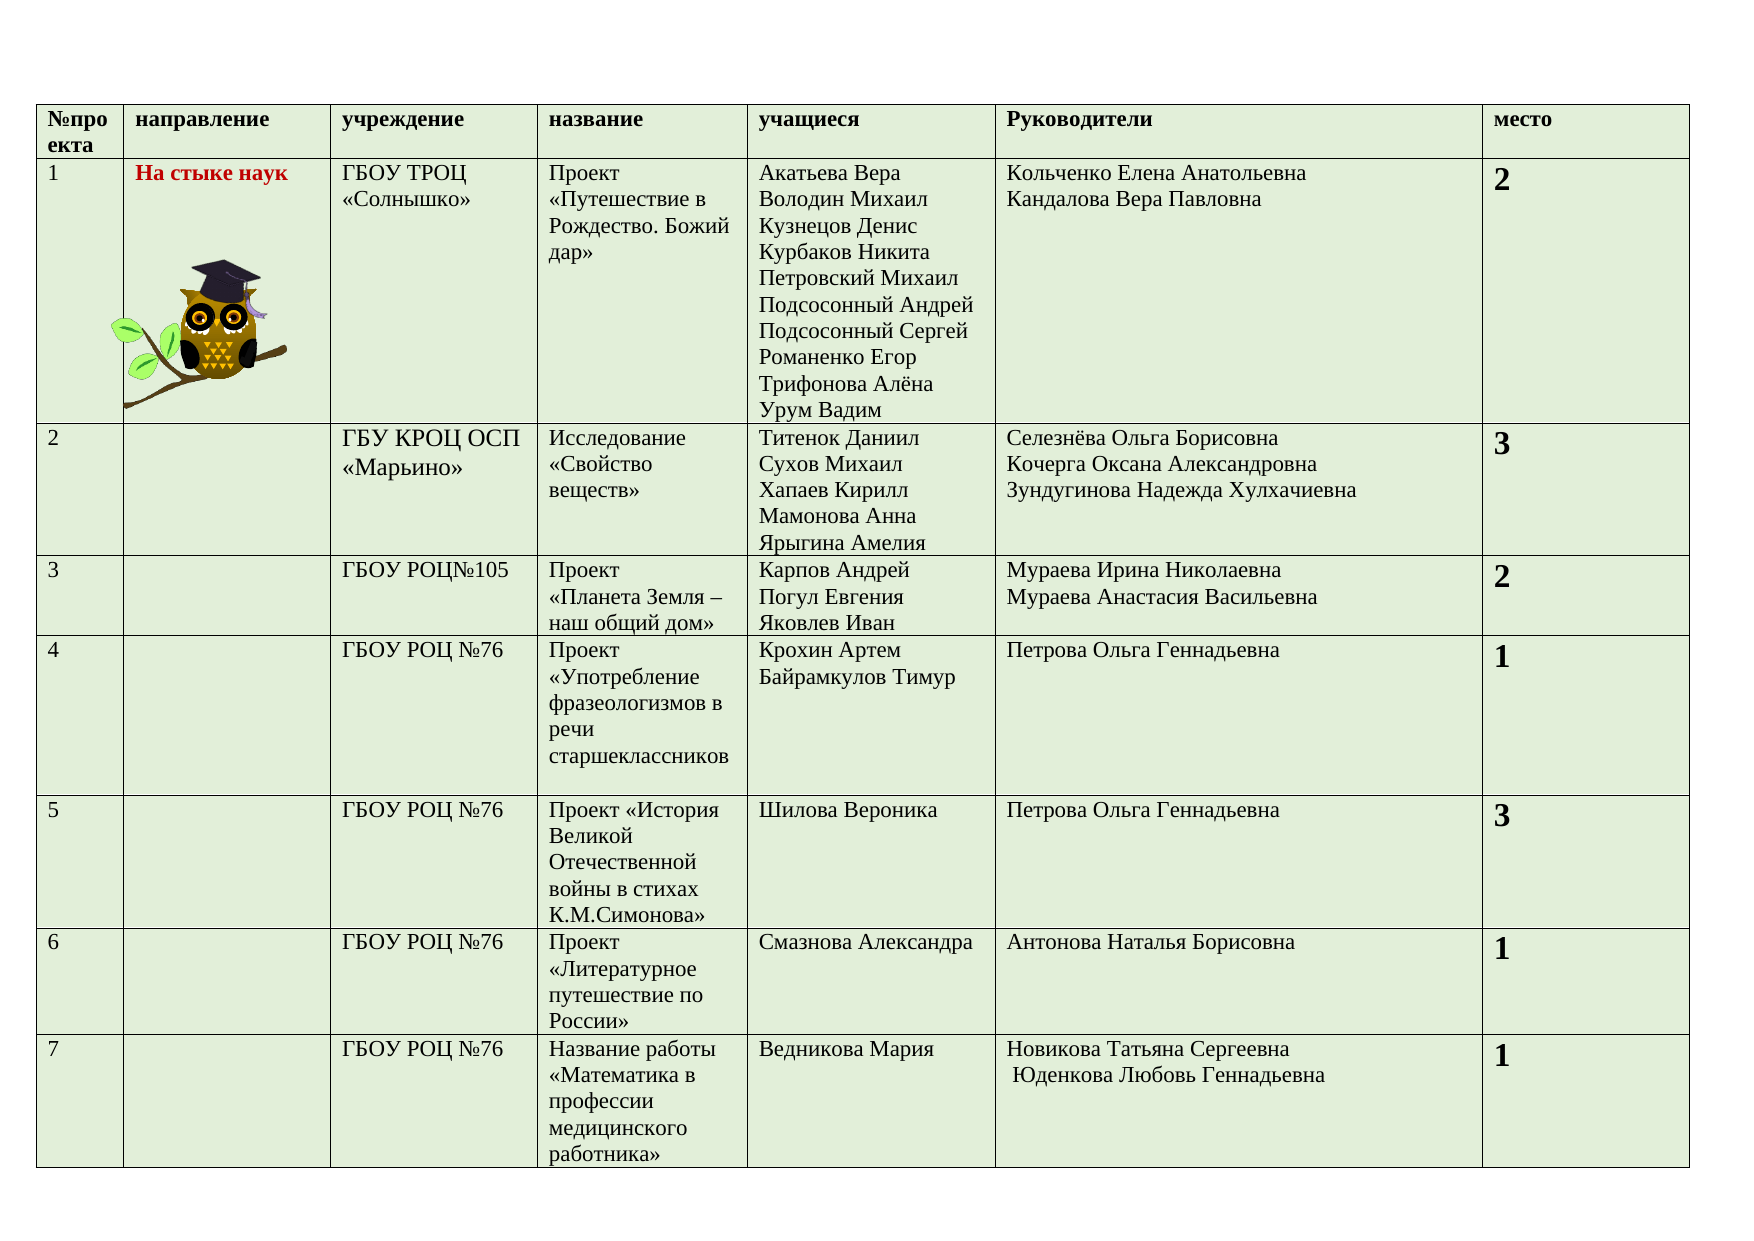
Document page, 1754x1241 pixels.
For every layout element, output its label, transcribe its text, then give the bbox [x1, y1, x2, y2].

table_cell Ведникова Мария [748, 1035, 995, 1167]
table_cell 2 [1483, 159, 1689, 422]
table_cell ГБОУ РОЦ№105 [331, 556, 537, 635]
table_cell Исследование «Свойство веществ» [538, 424, 747, 555]
table_cell ГБУ КРОЦ ОСП «Марьино» [331, 424, 537, 555]
table_cell На стыке наук [124, 159, 330, 422]
table_cell Петрова Ольга Геннадьевна [996, 796, 1482, 927]
table_cell Акатьева Вера Володин Михаил Кузнецов Денис Курбаков Никита Петровский Михаил Подсосонный Андрей Подсосонный Сергей Романенко Егор Трифонова Алёна Урум Вадим [748, 159, 995, 422]
table_header направление [124, 105, 330, 158]
table_header учащиеся [748, 105, 995, 158]
table_cell [124, 556, 330, 635]
table_cell Проект «Литературное путешествие по России» [538, 929, 747, 1034]
table_cell Проект «Планета Земля – наш общий дом» [538, 556, 747, 635]
table_cell Новикова Татьяна Сергеевна Юденкова Любовь Геннадьевна [996, 1035, 1482, 1167]
table_cell Мураева Ирина Николаевна Мураева Анастасия Васильевна [996, 556, 1482, 635]
table_cell 5 [37, 796, 123, 927]
table_cell Название работы «Математика в профессии медицинского работника» [538, 1035, 747, 1167]
table_cell 6 [37, 929, 123, 1034]
table_cell Антонова Наталья Борисовна [996, 929, 1482, 1034]
table_cell 1 [37, 159, 123, 422]
table_cell Шилова Вероника [748, 796, 995, 927]
table_cell ГБОУ РОЦ №76 [331, 796, 537, 927]
table_cell [124, 424, 330, 555]
table_cell Карпов Андрей Погул Евгения Яковлев Иван [748, 556, 995, 635]
table_cell 3 [1483, 796, 1689, 927]
table_cell Крохин Артем Байрамкулов Тимур [748, 636, 995, 794]
table_cell 3 [37, 556, 123, 635]
table_cell 7 [37, 1035, 123, 1167]
table_cell Проект «Путешествие в Рождество. Божий дар» [538, 159, 747, 422]
table_cell 3 [1483, 424, 1689, 555]
table_cell 1 [1483, 636, 1689, 794]
table_cell Проект «История Великой Отечественной войны в стихах К.М.Симонова» [538, 796, 747, 927]
table_cell 2 [1483, 556, 1689, 635]
table_cell 1 [1483, 1035, 1689, 1167]
table_cell ГБОУ РОЦ №76 [331, 636, 537, 794]
table_header учреждение [331, 105, 537, 158]
table_cell 2 [37, 424, 123, 555]
table_cell Селезнёва Ольга Борисовна Кочерга Оксана Александровна Зундугинова Надежда Хулхачиевна [996, 424, 1482, 555]
table_cell [124, 796, 330, 927]
table_cell [124, 929, 330, 1034]
table_cell Проект «Употребление фразеологизмов в речи старшеклассников [538, 636, 747, 794]
table_cell 1 [1483, 929, 1689, 1034]
picture [111, 312, 287, 414]
table_cell ГБОУ РОЦ №76 [331, 929, 537, 1034]
table_cell Смазнова Александра [748, 929, 995, 1034]
table_cell [124, 1035, 330, 1167]
table_cell Кольченко Елена Анатольевна Кандалова Вера Павловна [996, 159, 1482, 422]
table_header Руководители [996, 105, 1482, 158]
table_cell 4 [37, 636, 123, 794]
table_cell ГБОУ ТРОЦ «Солнышко» [331, 159, 537, 422]
table_cell [124, 636, 330, 794]
table_header №проекта [37, 105, 123, 158]
table_cell Титенок Даниил Сухов Михаил Хапаев Кирилл Мамонова Анна Ярыгина Амелия [748, 424, 995, 555]
table_header название [538, 105, 747, 158]
table_cell Петрова Ольга Геннадьевна [996, 636, 1482, 794]
table_cell ГБОУ РОЦ №76 [331, 1035, 537, 1167]
table_header место [1483, 105, 1689, 158]
